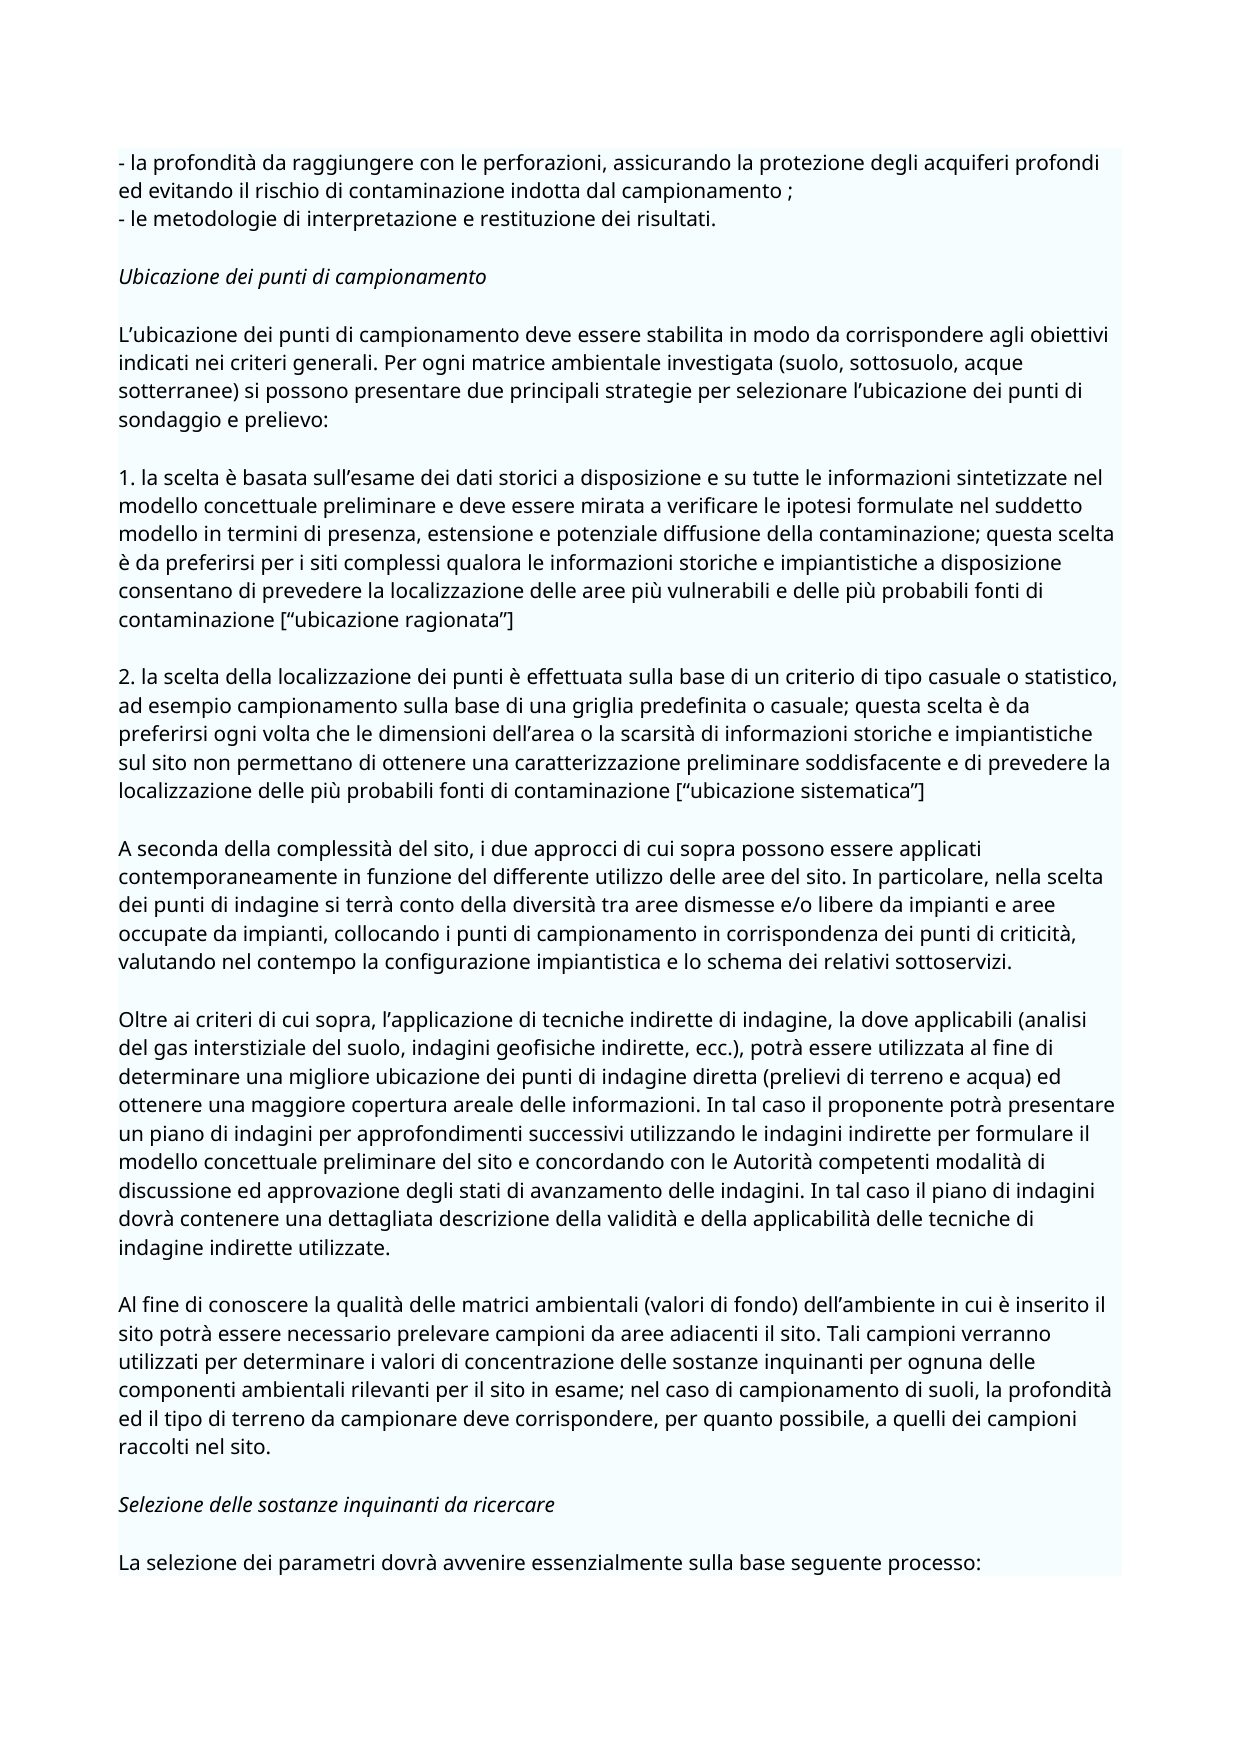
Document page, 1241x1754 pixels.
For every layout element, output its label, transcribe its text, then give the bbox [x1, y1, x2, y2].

text 1. la scelta è basata sull’esame dei dati storici a disposizione e su tutte le informazioni sintetizzate nel modello concettuale preliminare e deve essere mirata a verificare le ipotesi formulate nel suddetto modello in termini di presenza, estensione e potenziale diffusione della contaminazione; questa scelta è da preferirsi per i siti complessi qualora le informazioni storiche e impiantistiche a disposizione consentano di prevedere la localizzazione delle aree più vulnerabili e delle più probabili fonti di contaminazione [“ubicazione ragionata”] [118, 463, 1122, 633]
text Ubicazione dei punti di campionamento [118, 262, 1122, 291]
text A seconda della complessità del sito, i due approcci di cui sopra possono essere applicati contemporaneamente in funzione del differente utilizzo delle aree del sito. In particolare, nella scelta dei punti di indagine si terrà conto della diversità tra aree dismesse e/o libere da impianti e aree occupate da impianti, collocando i punti di campionamento in corrispondenza dei punti di criticità, valutando nel contempo la configurazione impiantistica e lo schema dei relativi sottoservizi. [118, 834, 1122, 976]
text La selezione dei parametri dovrà avvenire essenzialmente sulla base seguente processo: [118, 1548, 1122, 1576]
text 2. la scelta della localizzazione dei punti è effettuata sulla base di un criterio di tipo casuale o statistico, ad esempio campionamento sulla base di una griglia predefinita o casuale; questa scelta è da preferirsi ogni volta che le dimensioni dell’area o la scarsità di informazioni storiche e impiantistiche sul sito non permettano di ottenere una caratterizzazione preliminare soddisfacente e di prevedere la localizzazione delle più probabili fonti di contaminazione [“ubicazione sistematica”] [118, 662, 1122, 804]
text Al fine di conoscere la qualità delle matrici ambientali (valori di fondo) dell’ambiente in cui è inserito il sito potrà essere necessario prelevare campioni da aree adiacenti il sito. Tali campioni verranno utilizzati per determinare i valori di concentrazione delle sostanze inquinanti per ognuna delle componenti ambientali rilevanti per il sito in esame; nel caso di campionamento di suoli, la profondità ed il tipo di terreno da campionare deve corrispondere, per quanto possibile, a quelli dei campioni raccolti nel sito. [118, 1290, 1122, 1461]
text - le metodologie di interpretazione e restituzione dei risultati. [118, 204, 1122, 233]
text - la profondità da raggiungere con le perforazioni, assicurando la protezione degli acquiferi profondi ed evitando il rischio di contaminazione indotta dal campionamento ; [118, 148, 1122, 204]
text Selezione delle sostanze inquinanti da ricercare [118, 1490, 1122, 1518]
text L’ubicazione dei punti di campionamento deve essere stabilita in modo da corrispondere agli obiettivi indicati nei criteri generali. Per ogni matrice ambientale investigata (suolo, sottosuolo, acque sotterranee) si possono presentare due principali strategie per selezionare l’ubicazione dei punti di sondaggio e prelievo: [118, 320, 1122, 433]
text Oltre ai criteri di cui sopra, l’applicazione di tecniche indirette di indagine, la dove applicabili (analisi del gas interstiziale del suolo, indagini geofisiche indirette, ecc.), potrà essere utilizzata al fine di determinare una migliore ubicazione dei punti di indagine diretta (prelievi di terreno e acqua) ed ottenere una maggiore copertura areale delle informazioni. In tal caso il proponente potrà presentare un piano di indagini per approfondimenti successivi utilizzando le indagini indirette per formulare il modello concettuale preliminare del sito e concordando con le Autorità competenti modalità di discussione ed approvazione degli stati di avanzamento delle indagini. In tal caso il piano di indagini dovrà contenere una dettagliata descrizione della validità e della applicabilità delle tecniche di indagine indirette utilizzate. [118, 1005, 1122, 1261]
